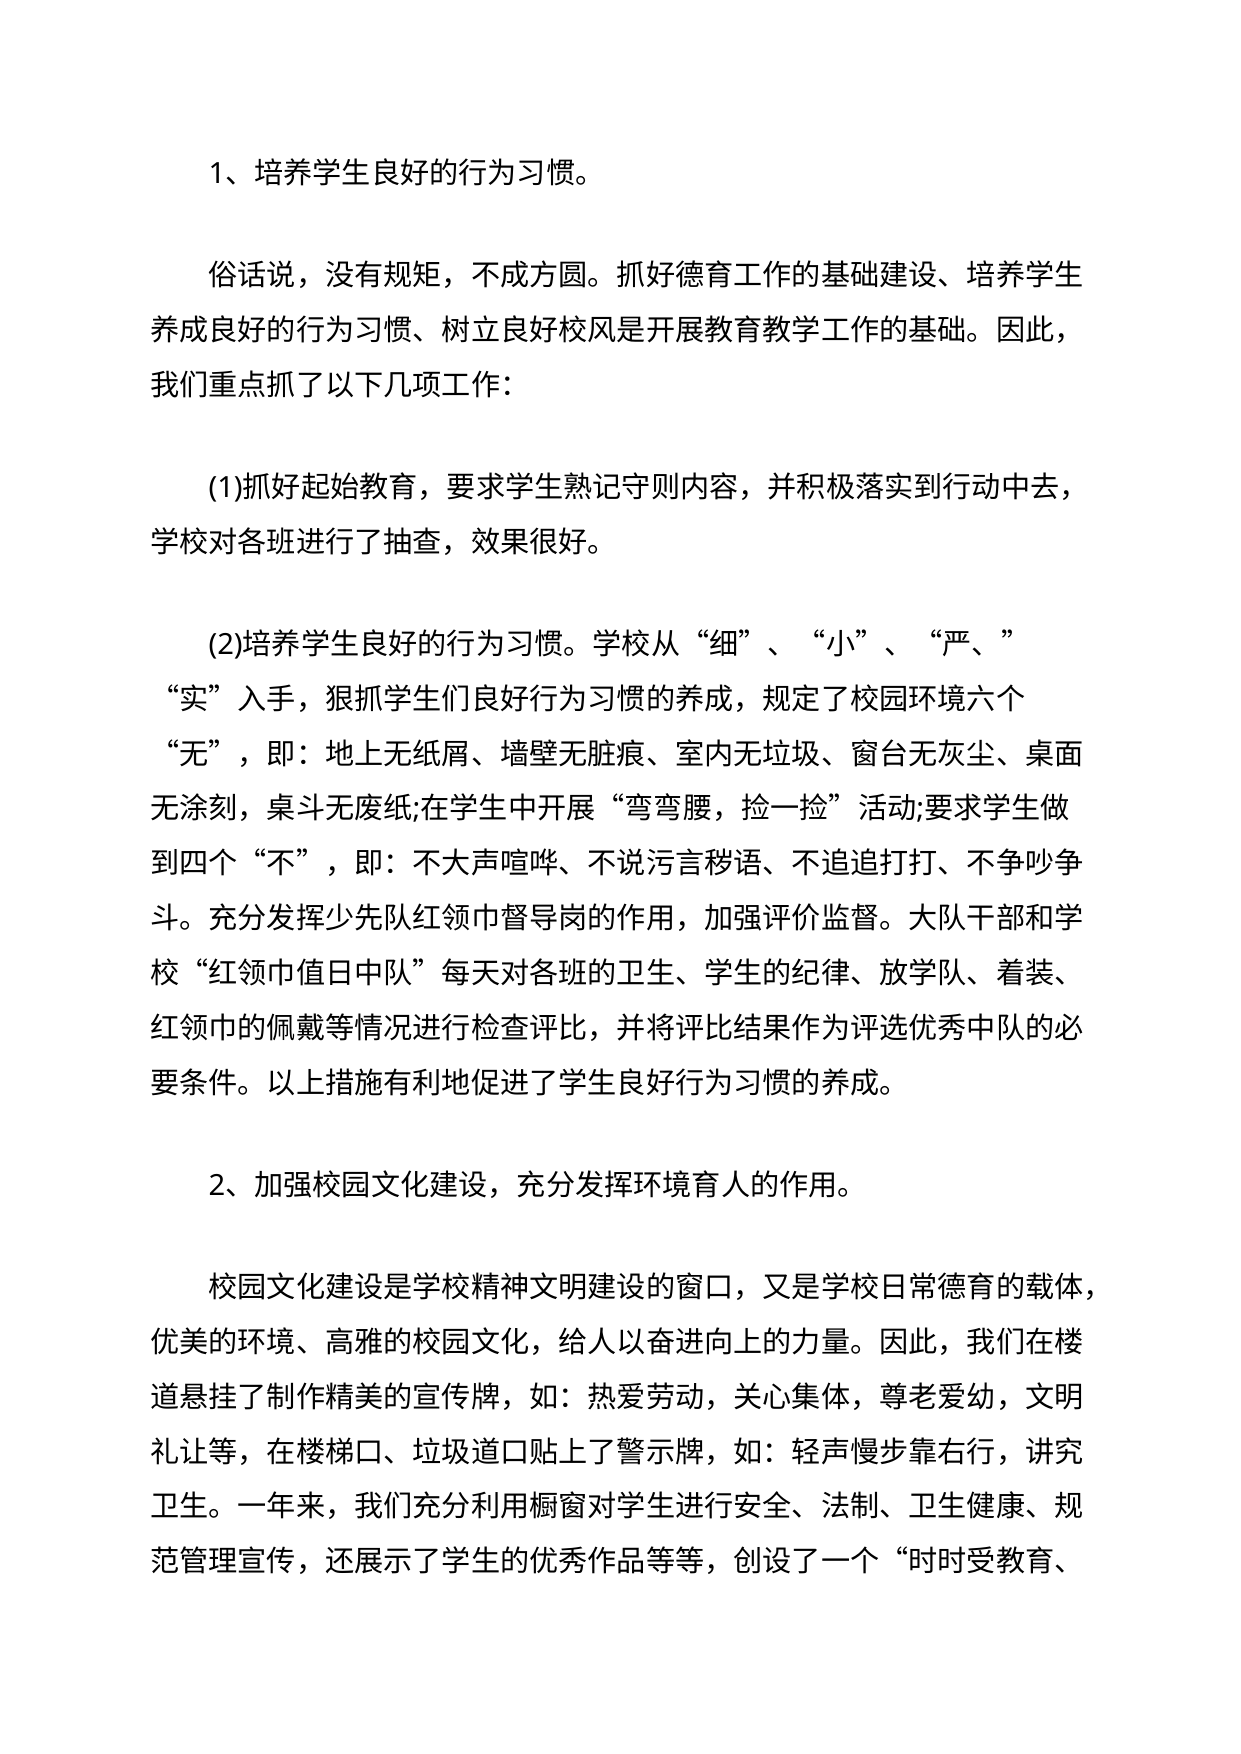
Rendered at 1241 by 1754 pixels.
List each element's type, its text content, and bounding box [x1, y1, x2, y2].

text 1、培养学生良好的行为习惯。 [150, 150, 1090, 192]
text (2)培养学生良好的行为习惯。学校从“细”、“小”、“严、”“实”入手，狠抓学生们良好行为习惯的养成，规定了校园环境六个“无”，即：地上无纸屑、墙壁无脏痕、室内无垃圾、窗台无灰尘、桌面无涂刻，桌斗无废纸;在学生中开展“弯弯腰，捡一捡”活动;要求学生做到四个“不”，即：不大声喧哗、不说污言秽语、不追追打打、不争吵争斗。充分发挥少先队红领巾督导岗的作用，加强评价监督。大队干部和学校“红领巾值日中队”每天对各班的卫生、学生的纪律、放学队、着装、红领巾的佩戴等情况进行检查评比，并将评比结果作为评选优秀中队的必要条件。以上措施有利地促进了学生良好行为习惯的养成。 [150, 620, 1090, 1102]
text (1)抓好起始教育，要求学生熟记守则内容，并积极落实到行动中去，学校对各班进行了抽查，效果很好。 [150, 463, 1090, 561]
text 俗话说，没有规矩，不成方圆。抓好德育工作的基础建设、培养学生养成良好的行为习惯、树立良好校风是开展教育教学工作的基础。因此，我们重点抓了以下几项工作： [150, 252, 1090, 404]
text 2、加强校园文化建设，充分发挥环境育人的作用。 [150, 1161, 1090, 1204]
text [150, 1263, 1090, 1580]
